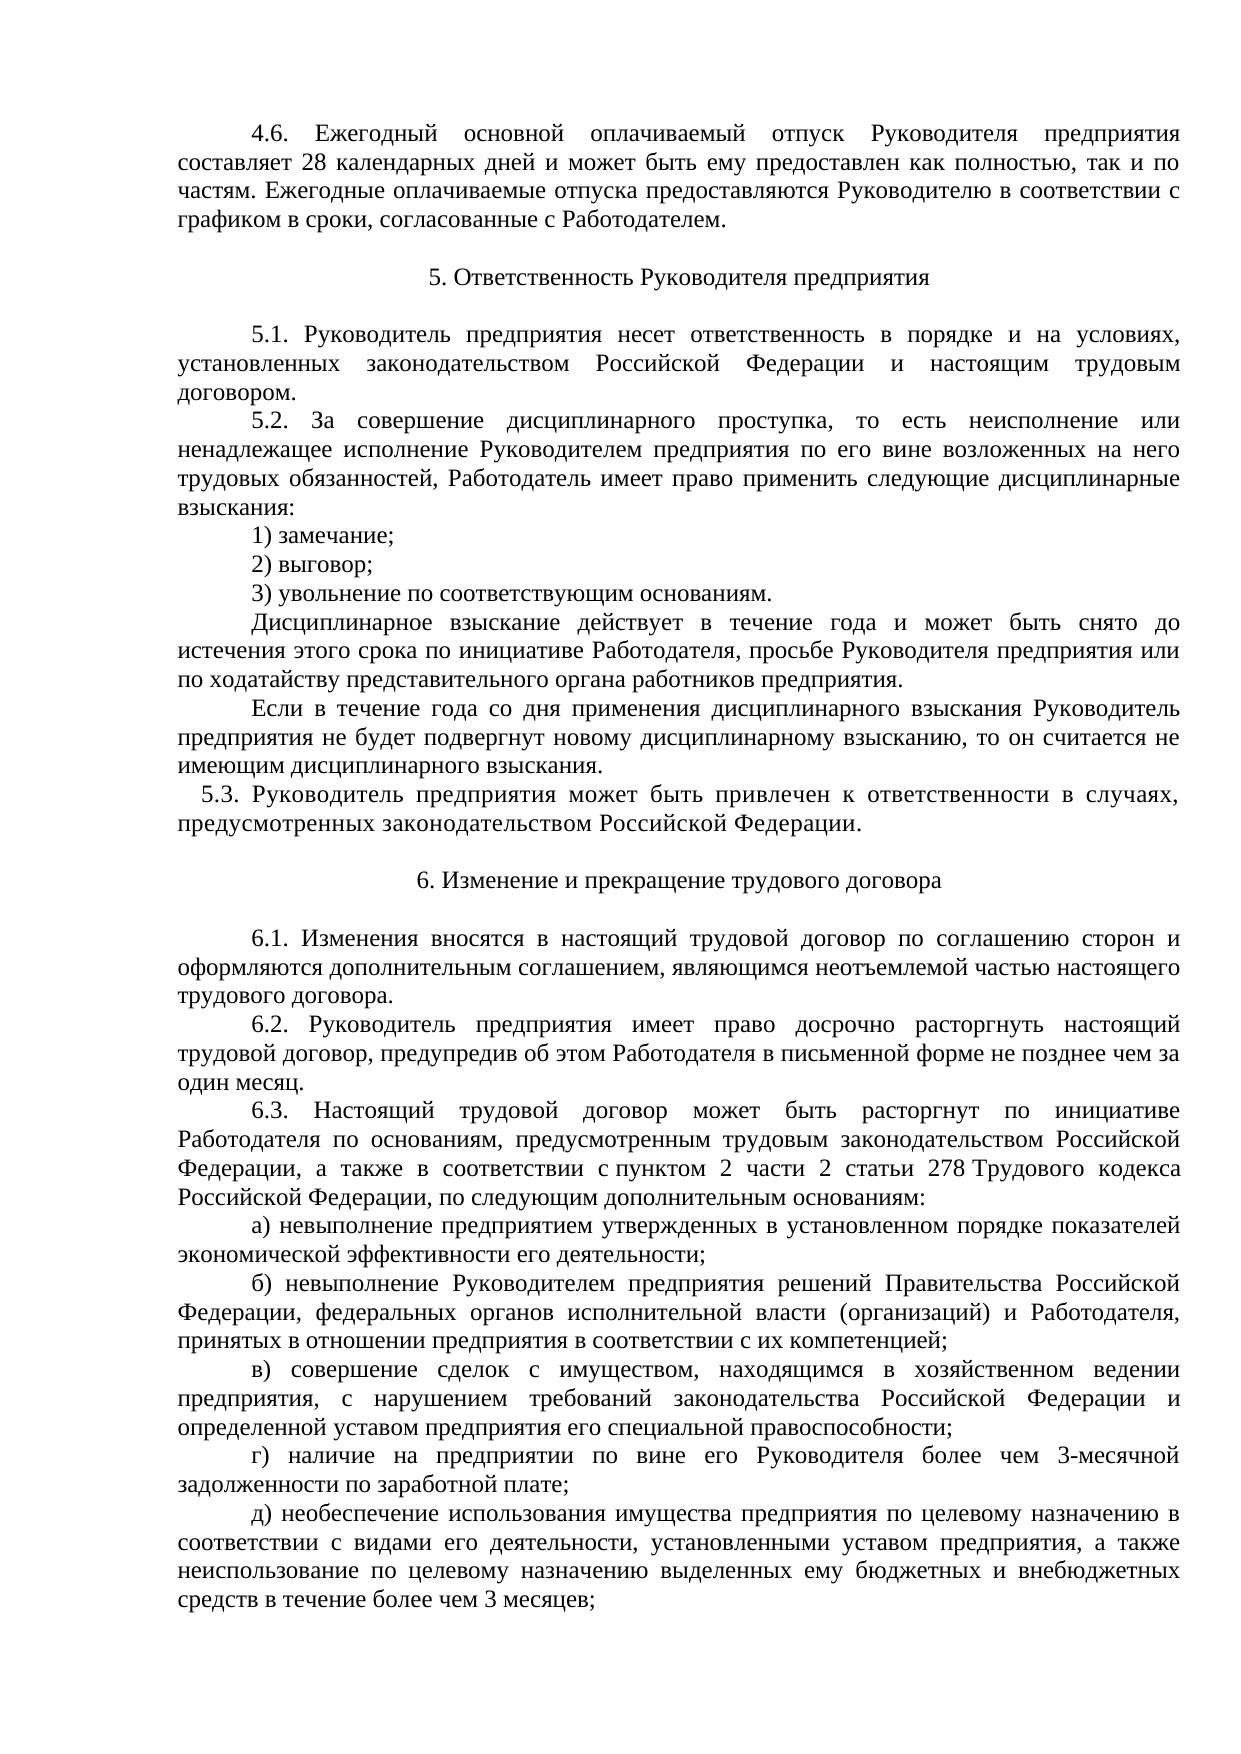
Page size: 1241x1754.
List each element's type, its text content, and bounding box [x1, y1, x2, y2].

text д) необеспечение использования имущества предприятия по целевому назначению в соответствии с видами его деятельности, установленными уставом предприятия, а также неиспользование по целевому назначению выделенных ему бюджетных и внебюджетных средств в течение более чем 3 месяцев; [177, 1498, 1181, 1613]
text 5.2. За совершение дисциплинарного проступка, то есть неисполнение или ненадлежащее исполнение Руководителем предприятия по его вине возложенных на него трудовых обязанностей, Работодатель имеет право применить следующие дисциплинарные взыскания: [177, 406, 1181, 521]
text 6.3. Настоящий трудовой договор может быть расторгнут по инициативе Работодателя по основаниям, предусмотренным трудовым законодательством Российской Федерации, а также в соответствии с пунктом 2 части 2 статьи 278 Трудового кодекса Российской Федерации, по следующим дополнительным основаниям: [177, 1096, 1181, 1211]
text 6. Изменение и прекращение трудового договора [177, 866, 1181, 894]
text 6.1. Изменения вносятся в настоящий трудовой договор по соглашению сторон и оформляются дополнительным соглашением, являющимся неотъемлемой частью настоящего трудового договора. [177, 923, 1181, 1009]
text Дисциплинарное взыскание действует в течение года и может быть снято до истечения этого срока по инициативе Работодателя, просьбе Руководителя предприятия или по ходатайству представительного органа работников предприятия. [177, 607, 1181, 693]
text 3) увольнение по соответствующим основаниям. [177, 578, 1181, 607]
text 2) выговор; [177, 549, 1181, 578]
text 4.6. Ежегодный основной оплачиваемый отпуск Руководителя предприятия составляет 28 календарных дней и может быть ему предоставлен как полностью, так и по частям. Ежегодные оплачиваемые отпуска предоставляются Руководителю в соответствии с графиком в сроки, согласованные с Работодателем. [177, 118, 1181, 233]
text Если в течение года со дня применения дисциплинарного взыскания Руководитель предприятия не будет подвергнут новому дисциплинарному взысканию, то он считается не имеющим дисциплинарного взыскания. [177, 693, 1181, 779]
text в) совершение сделок с имуществом, находящимся в хозяйственном ведении предприятия, с нарушением требований законодательства Российской Федерации и определенной уставом предприятия его специальной правоспособности; [177, 1354, 1181, 1441]
text б) невыполнение Руководителем предприятия решений Правительства Российской Федерации, федеральных органов исполнительной власти (организаций) и Работодателя, принятых в отношении предприятия в соответствии с их компетенцией; [177, 1268, 1181, 1354]
text а) невыполнение предприятием утвержденных в установленном порядке показателей экономической эффективности его деятельности; [177, 1211, 1181, 1268]
text 5.3. Руководитель предприятия может быть привлечен к ответственности в случаях, предусмотренных законодательством Российской Федерации. [177, 779, 1181, 837]
text 5. Ответственность Руководителя предприятия [177, 262, 1181, 291]
text 1) замечание; [177, 521, 1181, 549]
text 5.1. Руководитель предприятия несет ответственность в порядке и на условиях, установленных законодательством Российской Федерации и настоящим трудовым договором. [177, 319, 1181, 406]
text г) наличие на предприятии по вине его Руководителя более чем 3-месячной задолженности по заработной плате; [177, 1441, 1181, 1498]
text 6.2. Руководитель предприятия имеет право досрочно расторгнуть настоящий трудовой договор, предупредив об этом Работодателя в письменной форме не позднее чем за один месяц. [177, 1009, 1181, 1096]
